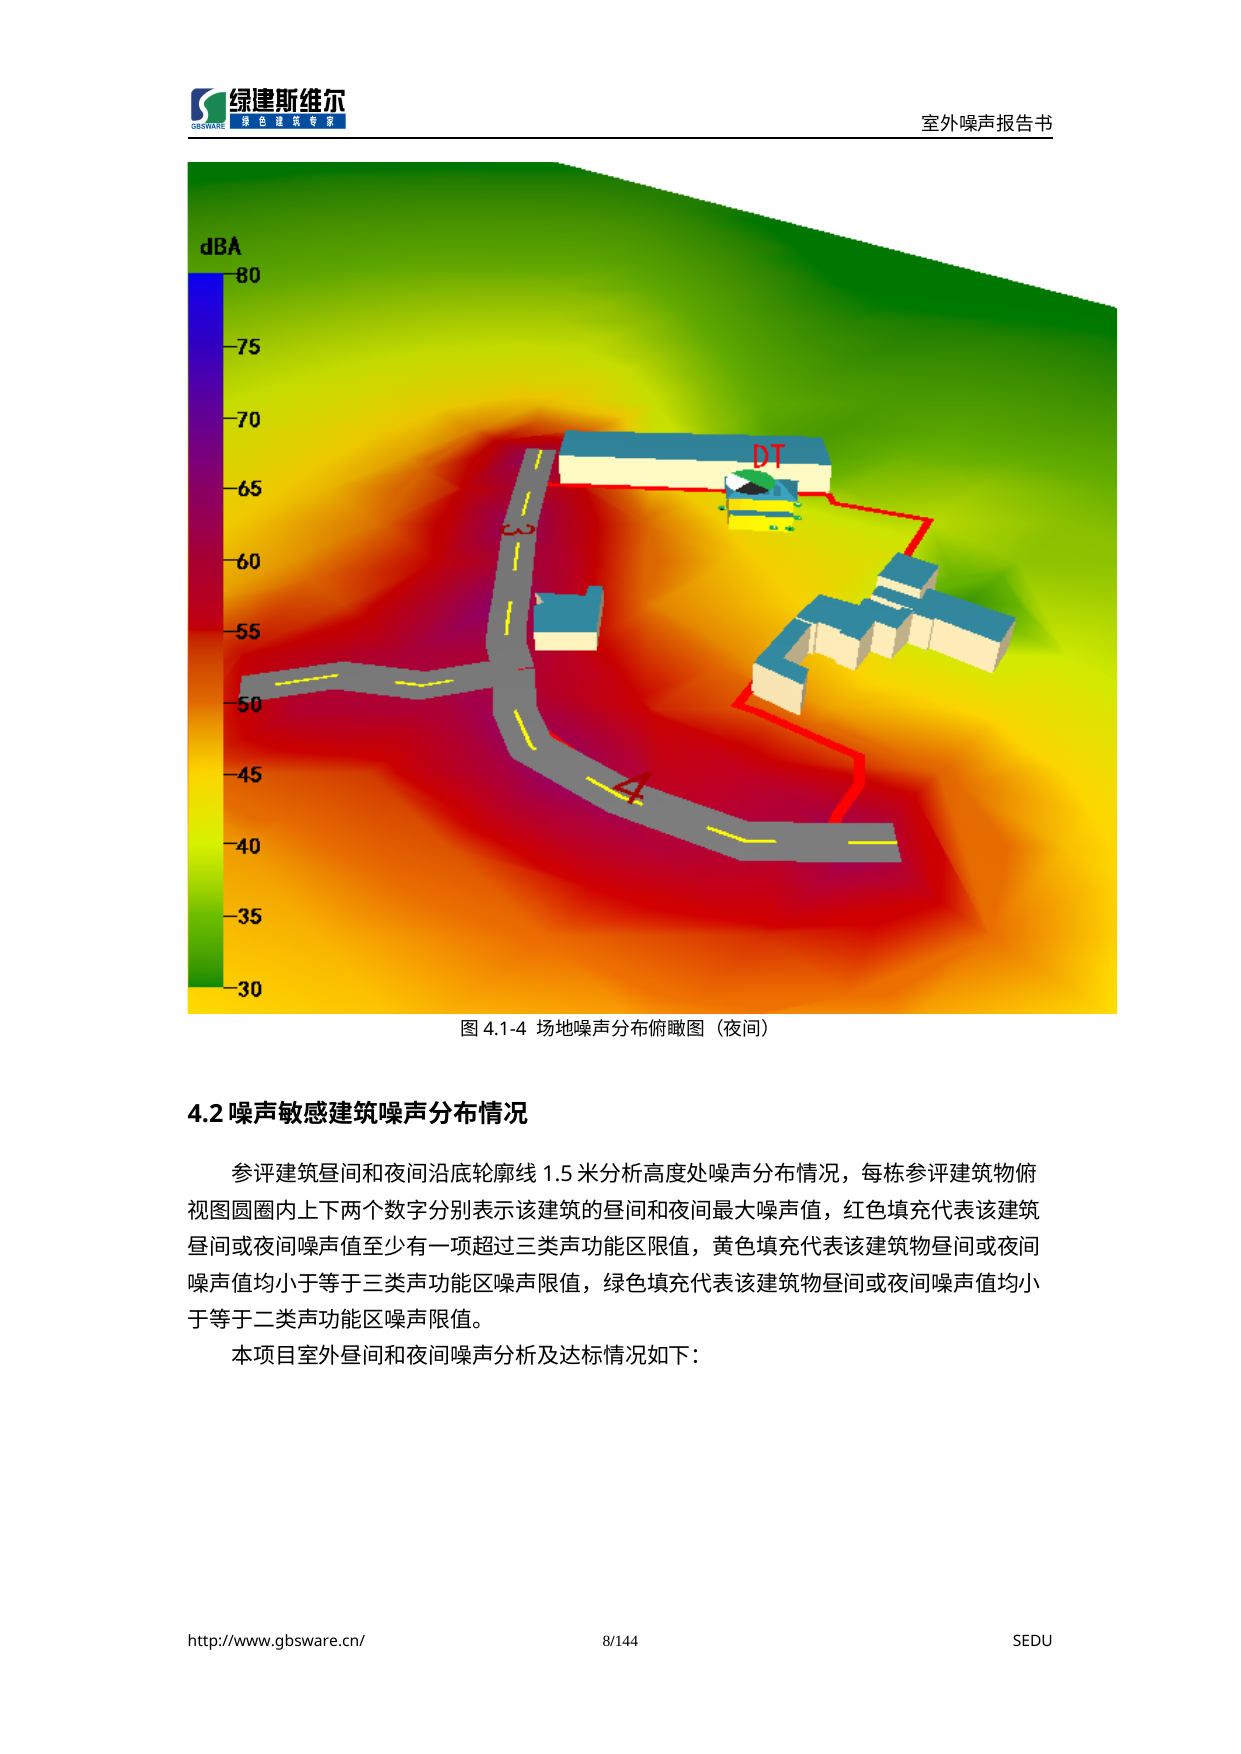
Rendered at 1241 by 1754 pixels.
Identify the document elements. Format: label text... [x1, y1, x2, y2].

subtitle 4.2噪声敏感建筑噪声分布情况 [187, 1093, 1053, 1129]
picture [187, 88, 347, 130]
text 本项目室外昼间和夜间噪声分析及达标情况如下： [187, 1338, 1053, 1370]
picture [187, 162, 1118, 1014]
text 图4.1-4 场地噪声分布俯瞰图（夜间） [187, 1014, 1053, 1041]
text 参评建筑昼间和夜间沿底轮廓线1.5米分析高度处噪声分布情况，每栋参评建筑物俯视图圆圈内上下两个数字分别表示该建筑的昼间和夜间最大噪声值，红色填充代表该建筑昼间或夜间噪声值至少有一项超过三类声功能区限值，黄色填充代表该建筑物昼间或夜间噪声值均小于等于三类声功能区噪声限值，绿色填充代表该建筑物昼间或夜间噪声值均小于等于二类声功能区噪声限值。 [187, 1156, 1053, 1333]
